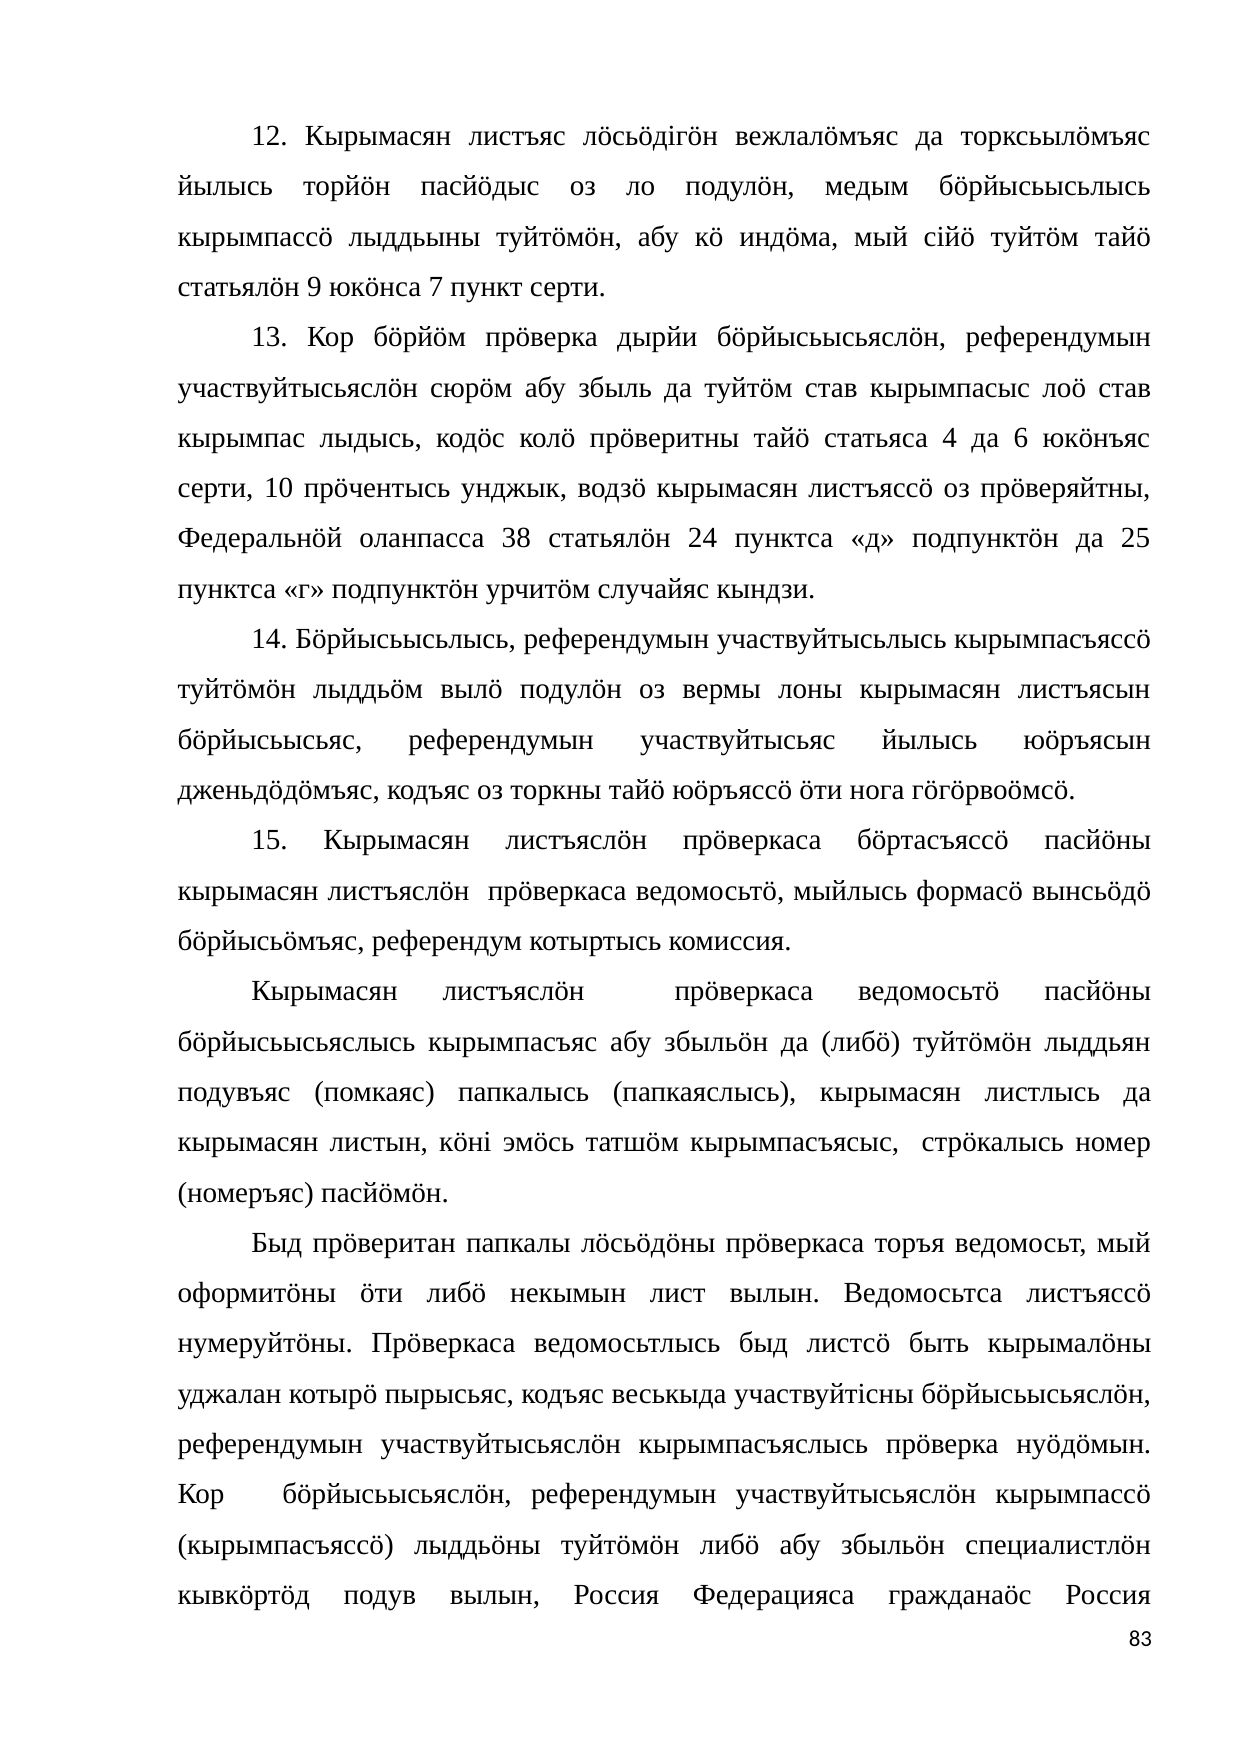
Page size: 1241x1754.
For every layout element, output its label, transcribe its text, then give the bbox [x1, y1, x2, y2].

text 12. Кырымасян листъяс лӧсьӧдігӧн вежлалӧмъяс да торксьылӧмъяс йылысь торйӧн пасйӧдыс оз ло подулӧн, медым бӧрйысьысьлысь кырымпассӧ лыддьыны туйтӧмӧн, абу кӧ индӧма, мый сійӧ туйтӧм тайӧ статьялӧн 9 юкӧнса 7 пункт серти. [177, 118, 1152, 303]
text 14. Бӧрйысьысьлысь, референдумын участвуйтысьлысь кырымпасъяссӧ туйтӧмӧн лыддьӧм вылӧ подулӧн оз вермы лоны кырымасян листъясын бӧрйысьысьяс, референдумын участвуйтысьяс йылысь юӧръясын дженьдӧдӧмъяс, кодъяс оз торкны тайӧ юӧръяссӧ ӧти нога гӧгӧрвоӧмсӧ. [177, 621, 1152, 806]
text Кырымасян листъяслӧн прӧверкаса ведомосьтӧ пасйӧны бӧрйысьысьяслысь кырымпасъяс абу збыльӧн да (либӧ) туйтӧмӧн лыддьян подувъяс (помкаяс) папкалысь (папкаяслысь), кырымасян листлысь да кырымасян листын, кӧні эмӧсь татшӧм кырымпасъясыс, стрӧкалысь номер (номеръяс) пасйӧмӧн. [177, 973, 1152, 1208]
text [177, 1225, 1152, 1611]
text 13. Кор бӧрйӧм прӧверка дырйи бӧрйысьысьяслӧн, референдумын участвуйтысьяслӧн сюрӧм абу збыль да туйтӧм став кырымпасыс лоӧ став кырымпас лыдысь, кодӧс колӧ прӧверитны тайӧ статьяса 4 да 6 юкӧнъяс серти, 10 прӧчентысь унджык, водзӧ кырымасян листъяссӧ оз прӧверяйтны, Федеральнӧй оланпасса 38 статьялӧн 24 пунктса «д» подпунктӧн да 25 пунктса «г» подпунктӧн урчитӧм случайяс кындзи. [177, 319, 1152, 604]
text 15. Кырымасян листъяслӧн прӧверкаса бӧртасъяссӧ пасйӧны кырымасян листъяслӧн прӧверкаса ведомосьтӧ, мыйлысь формасӧ вынсьӧдӧ бӧрйысьӧмъяс, референдум котыртысь комиссия. [177, 822, 1152, 957]
